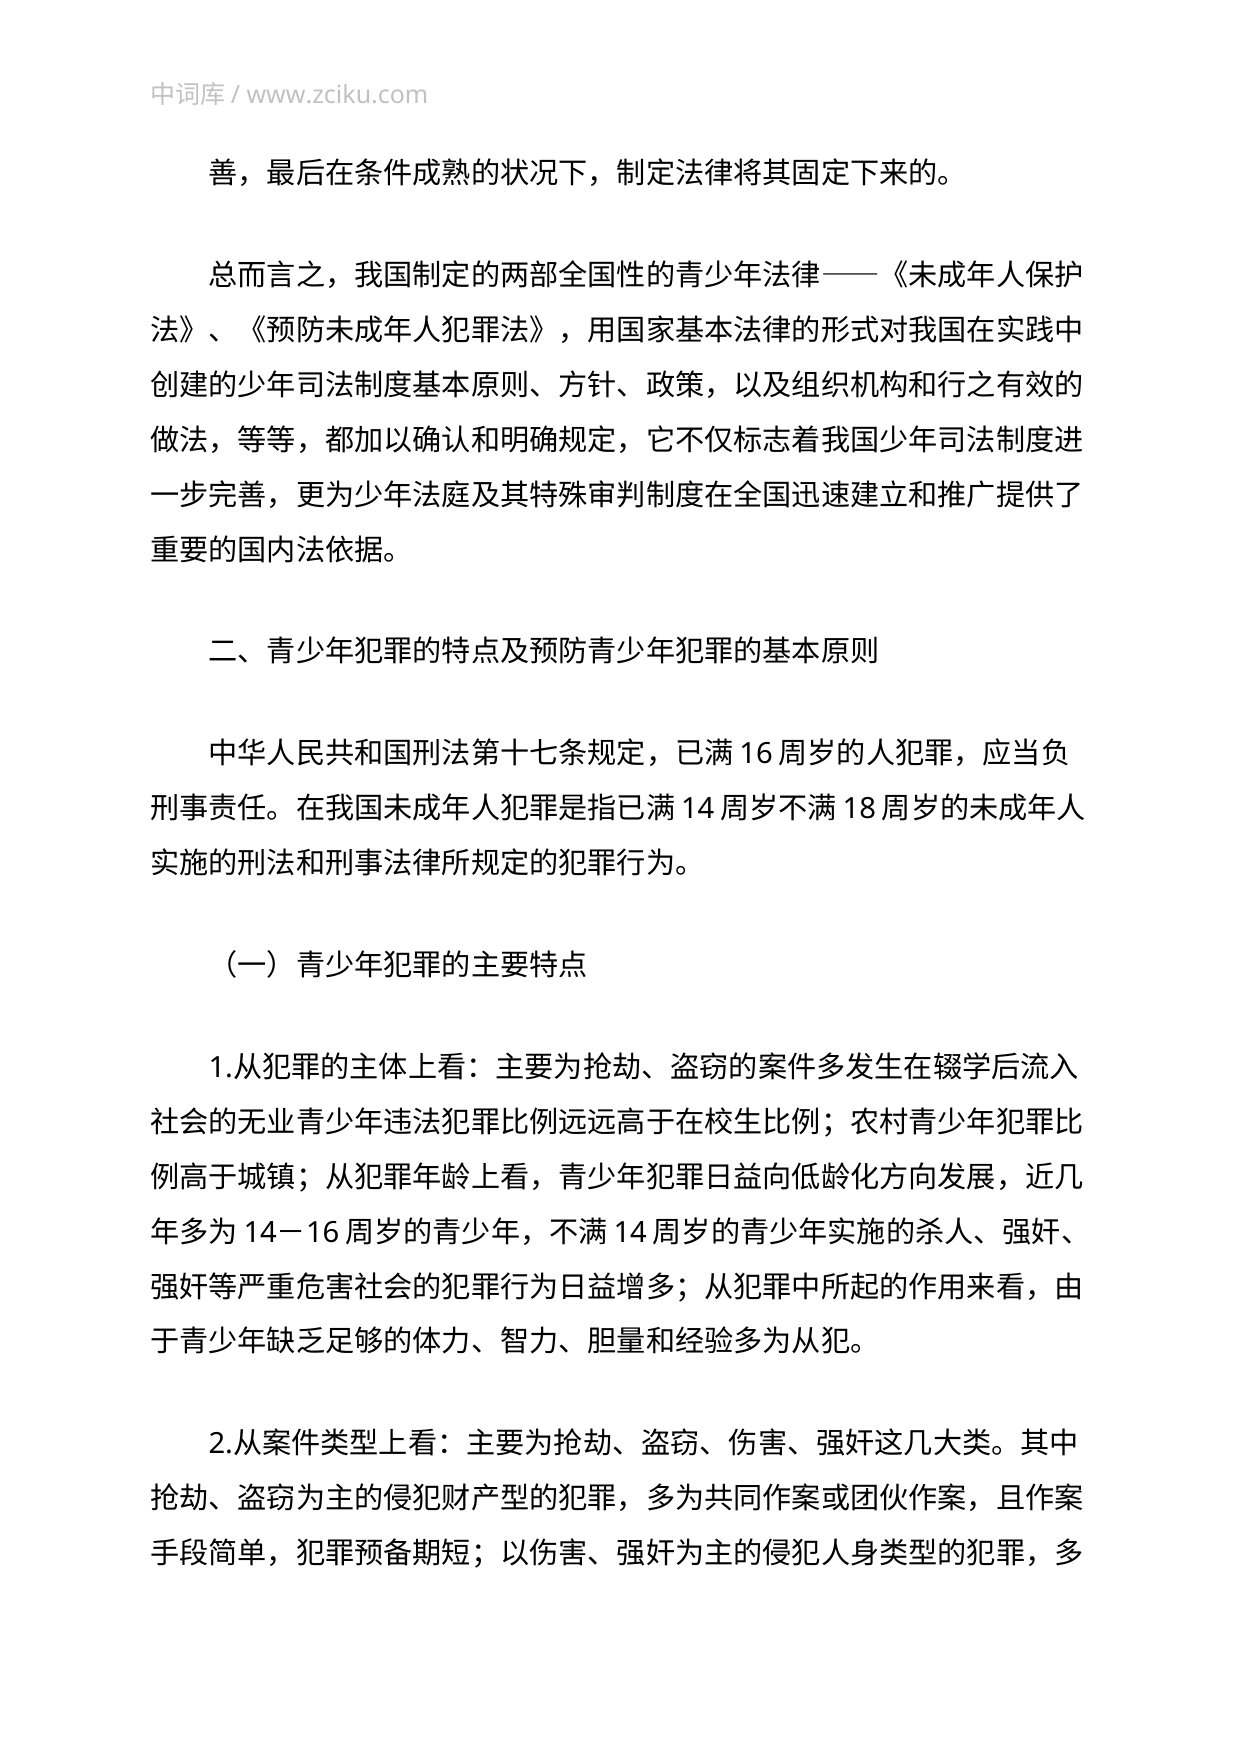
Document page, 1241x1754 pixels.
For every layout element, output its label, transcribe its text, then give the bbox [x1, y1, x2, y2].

text 1.从犯罪的主体上看：主要为抢劫、盗窃的案件多发生在辍学后流入社会的无业青少年违法犯罪比例远远高于在校生比例；农村青少年犯罪比例高于城镇；从犯罪年龄上看，青少年犯罪日益向低龄化方向发展，近几年多为14－16周岁的青少年，不满14周岁的青少年实施的杀人、强奸、强奸等严重危害社会的犯罪行为日益增多；从犯罪中所起的作用来看，由于青少年缺乏足够的体力、智力、胆量和经验多为从犯。 [150, 1043, 1090, 1360]
text 善，最后在条件成熟的状况下，制定法律将其固定下来的。 [150, 150, 1090, 192]
text 中华人民共和国刑法第十七条规定，已满16周岁的人犯罪，应当负刑事责任。在我国未成年人犯罪是指已满14周岁不满18周岁的未成年人实施的刑法和刑事法律所规定的犯罪行为。 [150, 730, 1090, 882]
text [150, 1420, 1090, 1572]
text 二、青少年犯罪的特点及预防青少年犯罪的基本原则 [150, 628, 1090, 670]
text （一）青少年犯罪的主要特点 [150, 942, 1090, 984]
text 总而言之，我国制定的两部全国性的青少年法律——《未成年人保护法》、《预防未成年人犯罪法》，用国家基本法律的形式对我国在实践中创建的少年司法制度基本原则、方针、政策，以及组织机构和行之有效的做法，等等，都加以确认和明确规定，它不仅标志着我国少年司法制度进一步完善，更为少年法庭及其特殊审判制度在全国迅速建立和推广提供了重要的国内法依据。 [150, 252, 1090, 568]
